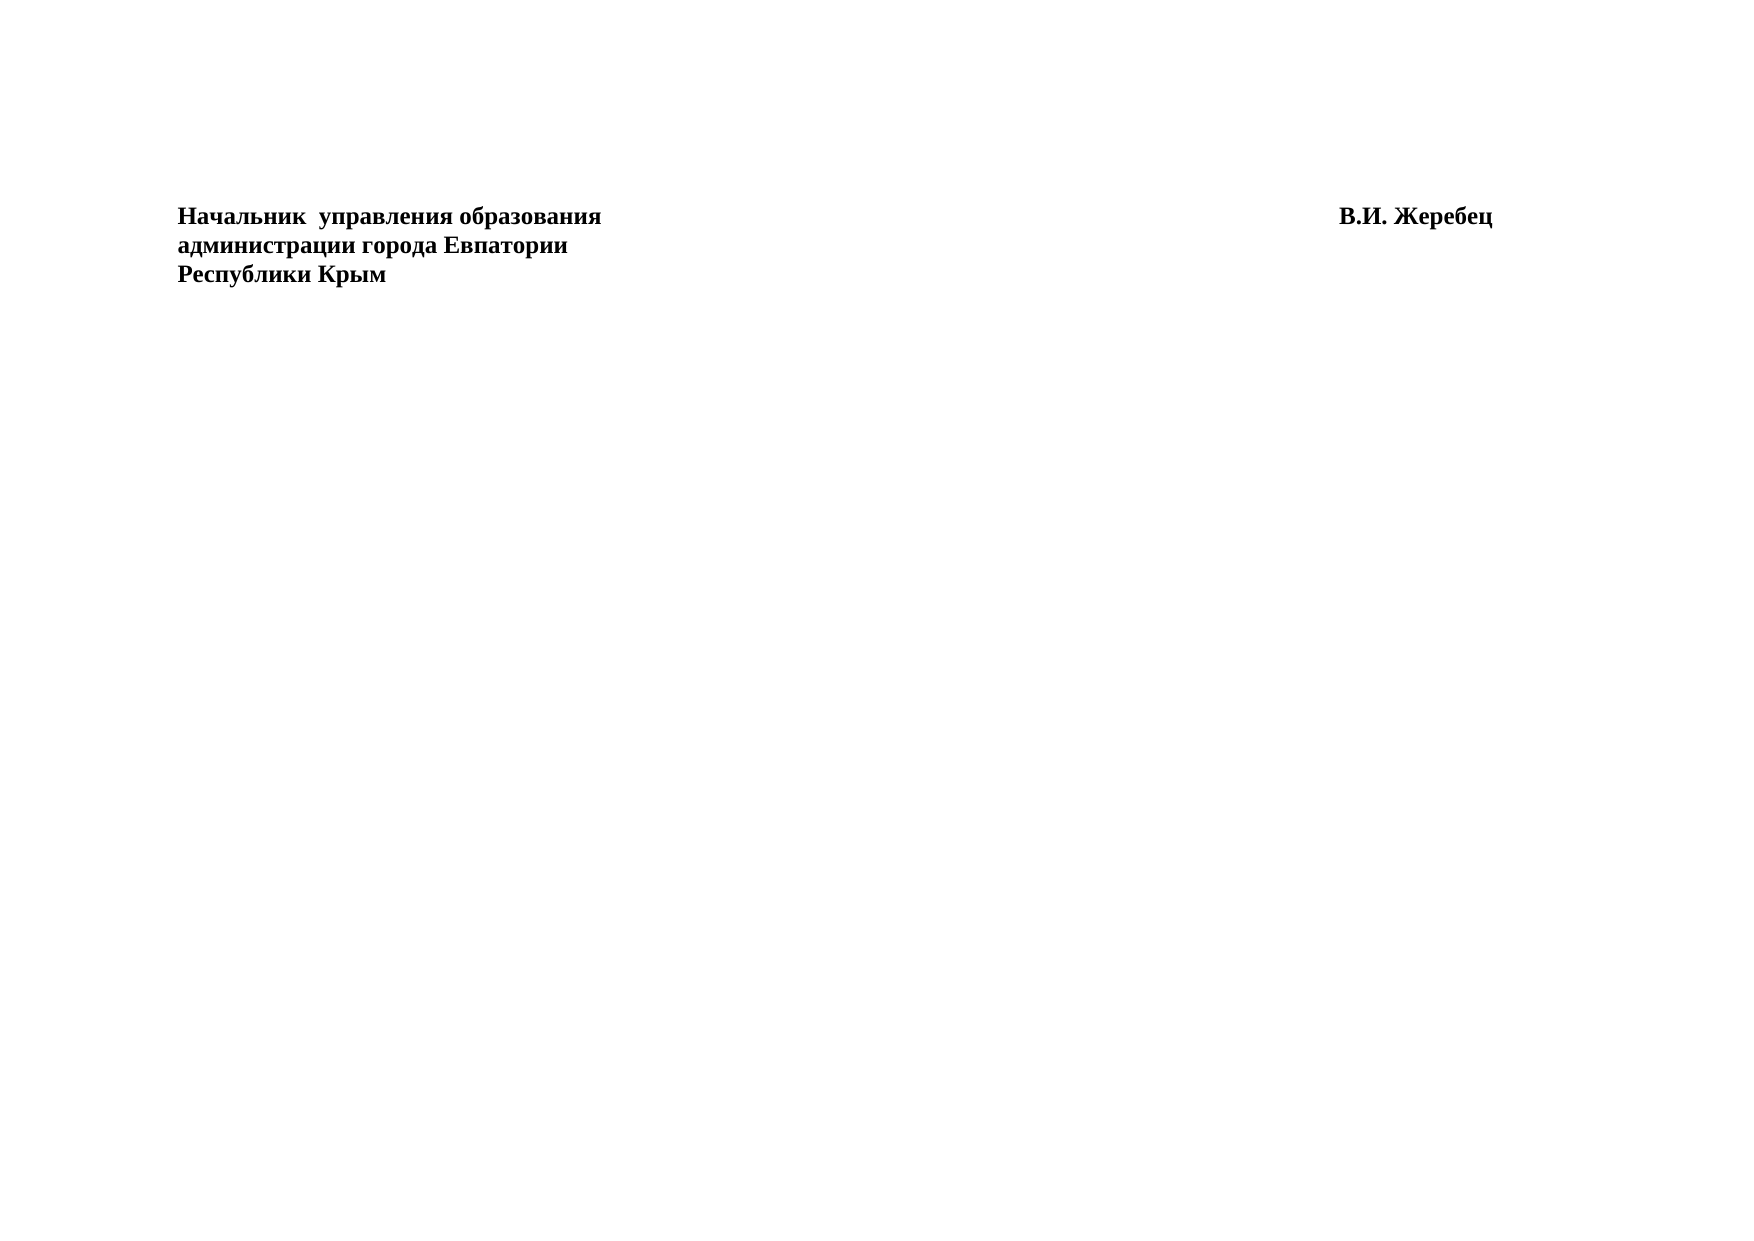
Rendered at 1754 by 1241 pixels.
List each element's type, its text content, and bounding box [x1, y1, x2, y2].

text администрации города Евпатории [177, 230, 1683, 259]
text Республики Крым [177, 259, 1683, 287]
text Начальник управления образования В.И. Жеребец [177, 201, 1683, 230]
